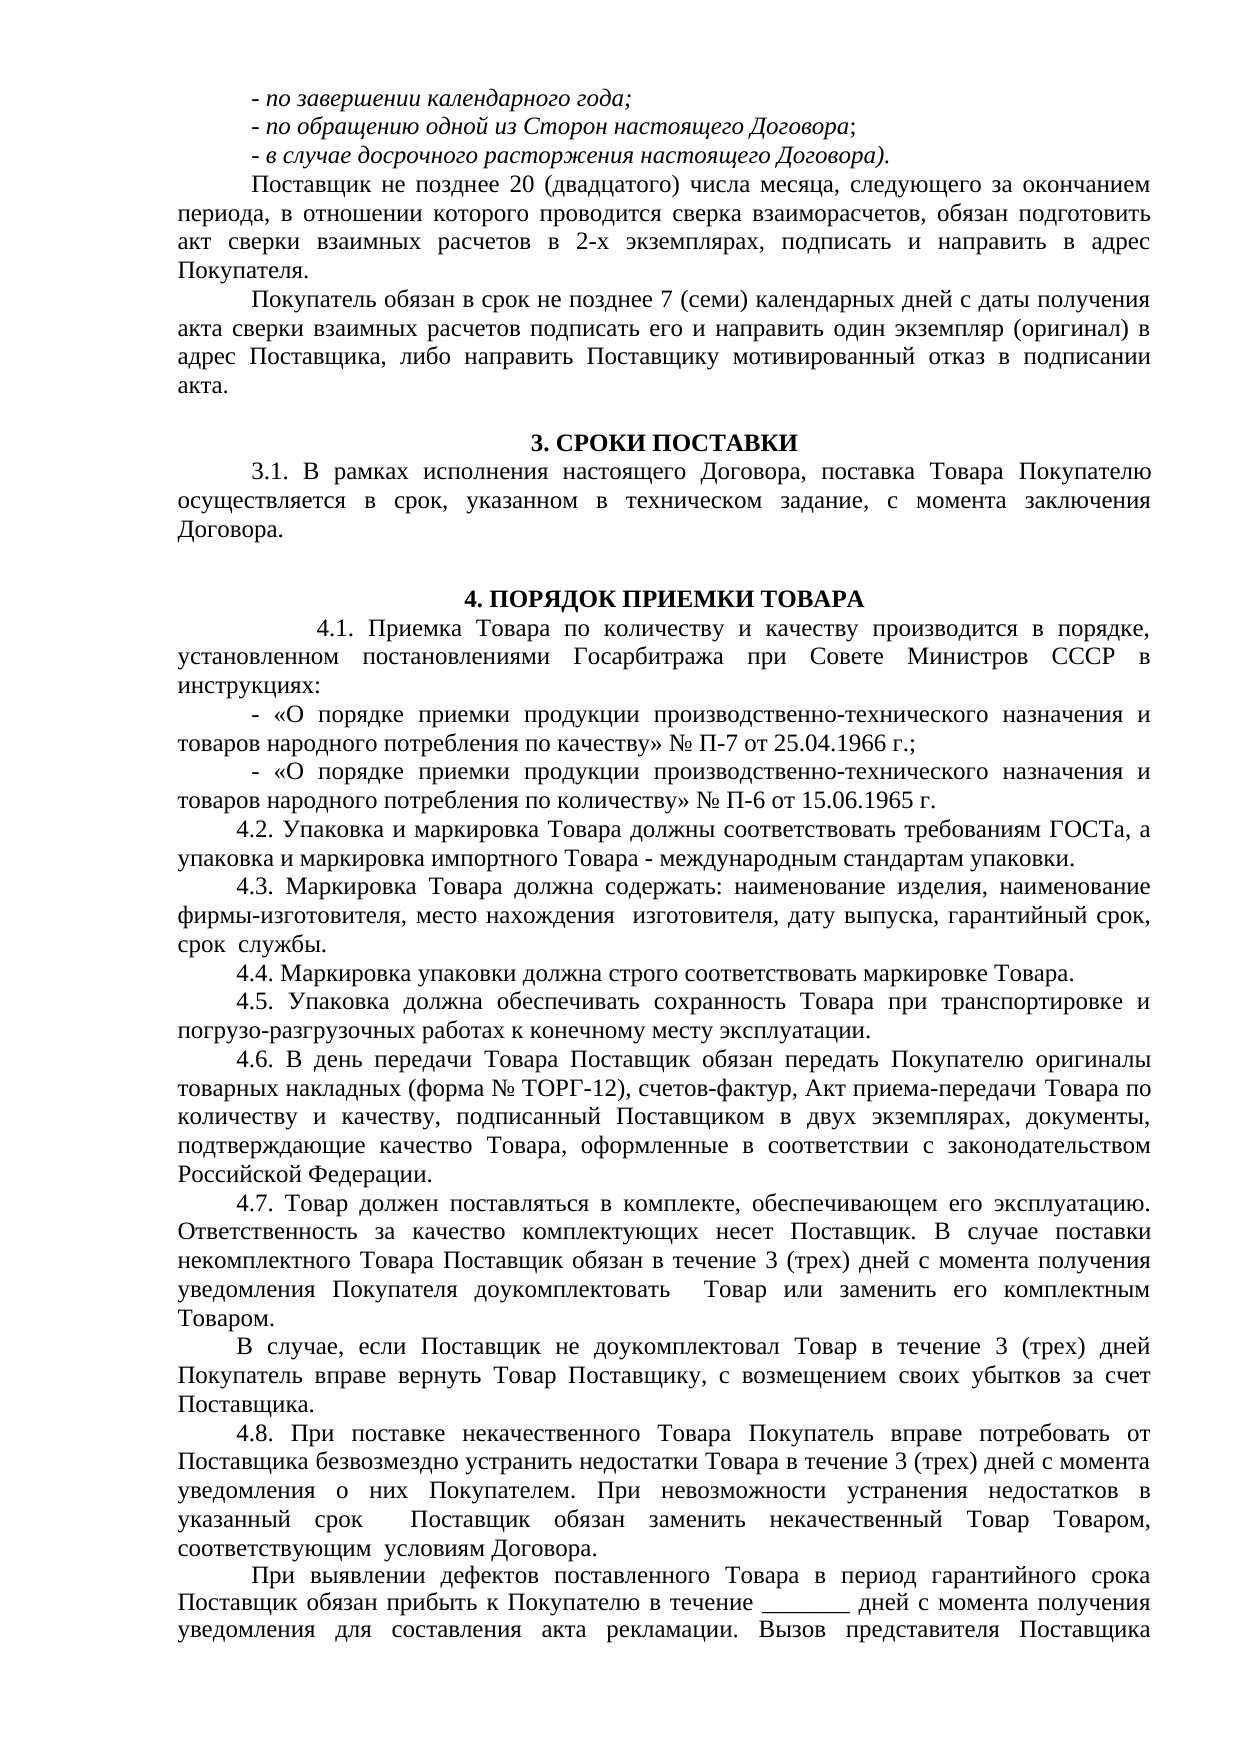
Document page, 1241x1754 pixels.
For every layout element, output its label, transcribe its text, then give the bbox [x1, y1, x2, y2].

text 4.8. При поставке некачественного Товара Покупатель вправе потребовать от Поставщика безвозмездно устранить недостатки Товара в течение 3 (трех) дней с момента уведомления о них Покупателем. При невозможности устранения недостатков в указанный срок Поставщик обязан заменить некачественный Товар Товаром, соответствующим условиям Договора. [177, 1418, 1152, 1561]
text - «О порядке приемки продукции производственно-технического назначения и товаров народного потребления по качеству» № П-7 от 25.04.1966 г.; [177, 699, 1152, 756]
text - по обращению одной из Сторон настоящего Договора; [177, 111, 1152, 140]
text 4. ПОРЯДОК ПРИЕМКИ ТОВАРА [177, 584, 1152, 613]
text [177, 1561, 1152, 1643]
text Поставщик не позднее 20 (двадцатого) числа месяца, следующего за окончанием периода, в отношении которого проводится сверка взаиморасчетов, обязан подготовить акт сверки взаимных расчетов в 2-х экземплярах, подписать и направить в адрес Покупателя. [177, 169, 1152, 284]
text 4.3. Маркировка Товара должна содержать: наименование изделия, наименование фирмы-изготовителя, место нахождения изготовителя, дату выпуска, гарантийный срок, срок службы. [177, 871, 1152, 958]
text 3. СРОКИ ПОСТАВКИ [177, 428, 1152, 456]
text Покупатель обязан в срок не позднее 7 (семи) календарных дней с даты получения акта сверки взаимных расчетов подписать его и направить один экземпляр (оригинал) в адрес Поставщика, либо направить Поставщику мотивированный отказ в подписании акта. [177, 284, 1152, 399]
text 4.4. Маркировка упаковки должна строго соответствовать маркировке Товара. [177, 958, 1152, 986]
text В случае, если Поставщик не доукомплектовал Товар в течение 3 (трех) дней Покупатель вправе вернуть Товар Поставщику, с возмещением своих убытков за счет Поставщика. [177, 1331, 1152, 1418]
text 4.1. Приемка Товара по количеству и качеству производится в порядке, установленном постановлениями Госарбитража при Совете Министров СССР в инструкциях: [177, 613, 1152, 699]
text 4.5. Упаковка должна обеспечивать сохранность Товара при транспортировке и погрузо-разгрузочных работах к конечному месту эксплуатации. [177, 986, 1152, 1044]
text - в случае досрочного расторжения настоящего Договора). [177, 140, 1152, 169]
text 3.1. В рамках исполнения настоящего Договора, поставка Товара Покупателю осуществляется в срок, указанном в техническом задание, с момента заключения Договора. [177, 456, 1152, 543]
text 4.6. В день передачи Товара Поставщик обязан передать Покупателю оригиналы товарных накладных (форма № ТОРГ-12), счетов-фактур, Акт приема-передачи Товара по количеству и качеству, подписанный Поставщиком в двух экземплярах, документы, подтверждающие качество Товара, оформленные в соответствии с законодательством Российской Федерации. [177, 1044, 1152, 1188]
text 4.2. Упаковка и маркировка Товара должны соответствовать требованиям ГОСТа, а упаковка и маркировка импортного Товара - международным стандартам упаковки. [177, 814, 1152, 871]
text - по завершении календарного года; [177, 83, 1152, 111]
text - «О порядке приемки продукции производственно-технического назначения и товаров народного потребления по количеству» № П-6 от 15.06.1965 г. [177, 756, 1152, 814]
text 4.7. Товар должен поставляться в комплекте, обеспечивающем его эксплуатацию. Ответственность за качество комплектующих несет Поставщик. В случае поставки некомплектного Товара Поставщик обязан в течение 3 (трех) дней с момента получения уведомления Покупателя доукомплектовать Товар или заменить его комплектным Товаром. [177, 1188, 1152, 1331]
